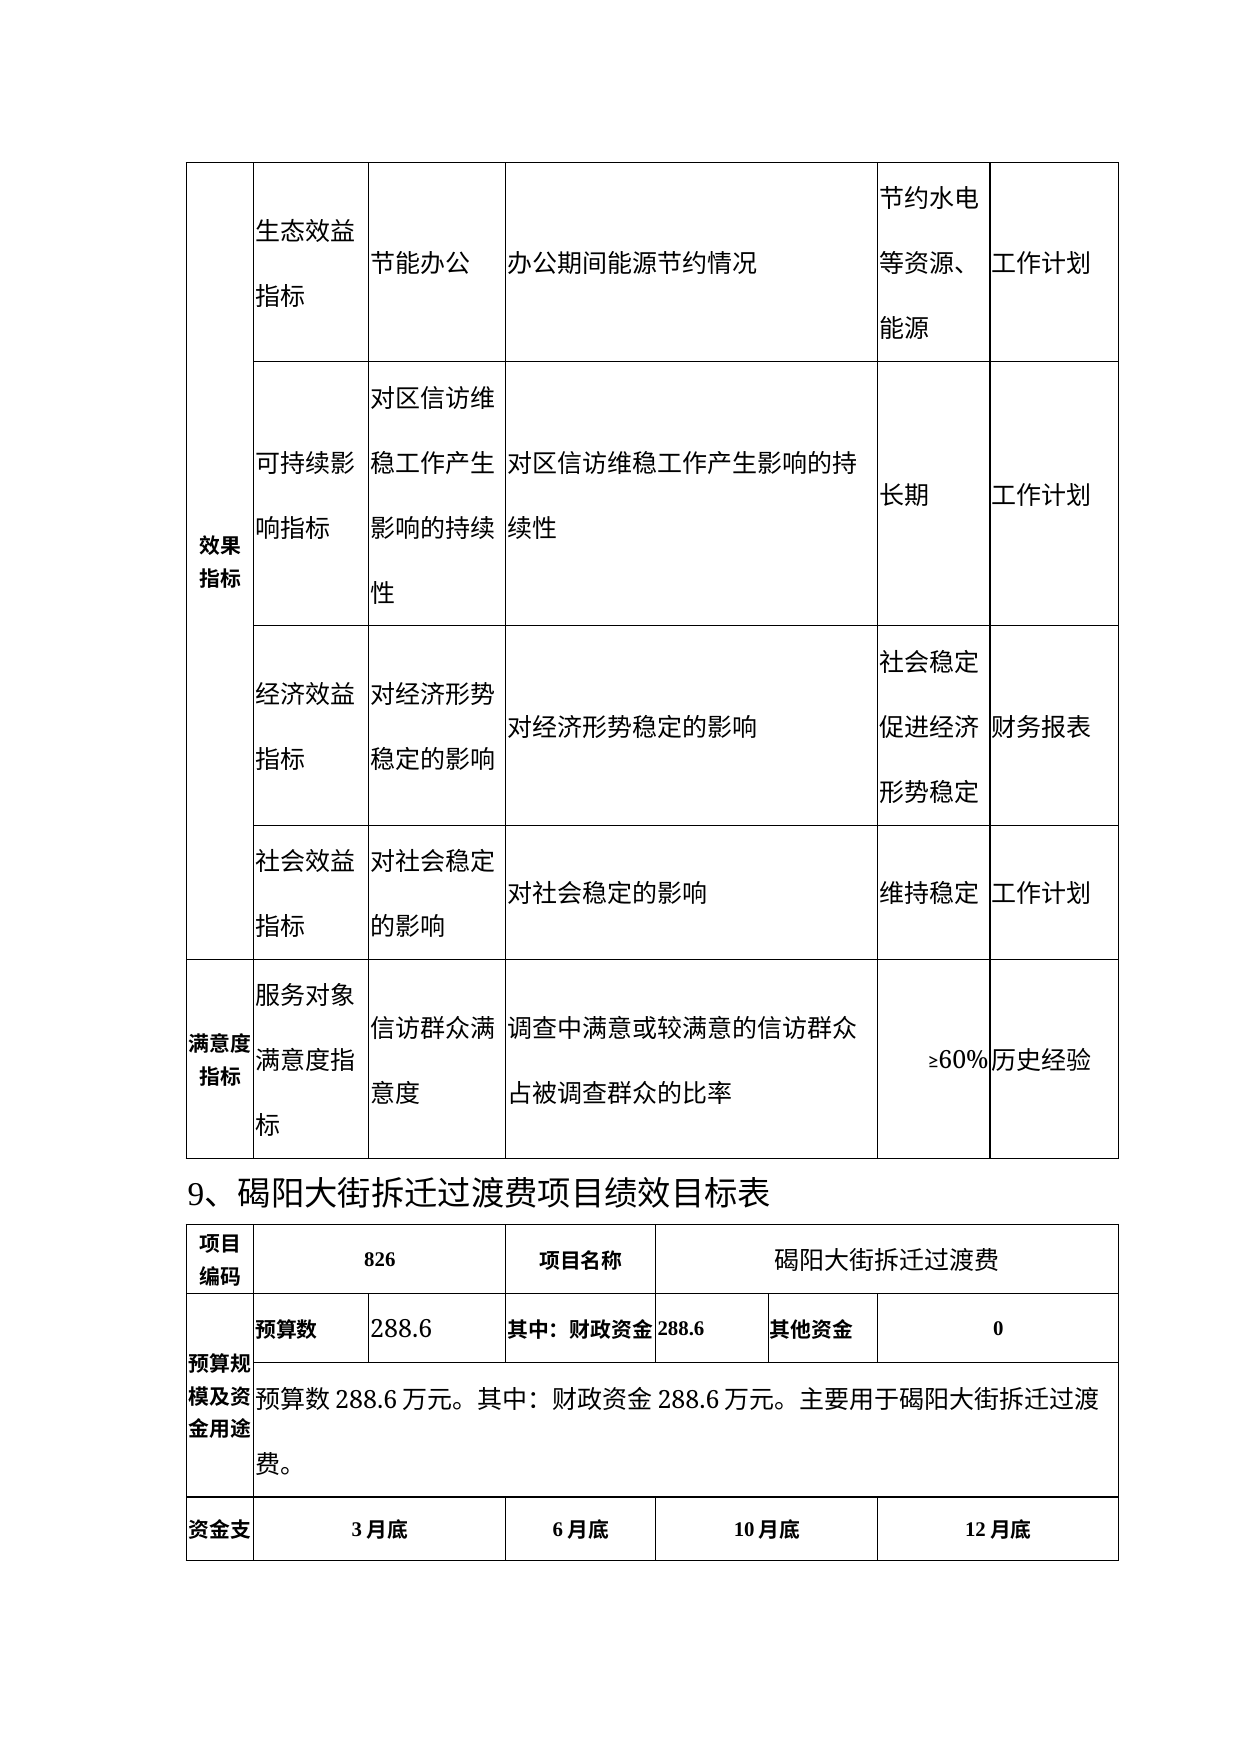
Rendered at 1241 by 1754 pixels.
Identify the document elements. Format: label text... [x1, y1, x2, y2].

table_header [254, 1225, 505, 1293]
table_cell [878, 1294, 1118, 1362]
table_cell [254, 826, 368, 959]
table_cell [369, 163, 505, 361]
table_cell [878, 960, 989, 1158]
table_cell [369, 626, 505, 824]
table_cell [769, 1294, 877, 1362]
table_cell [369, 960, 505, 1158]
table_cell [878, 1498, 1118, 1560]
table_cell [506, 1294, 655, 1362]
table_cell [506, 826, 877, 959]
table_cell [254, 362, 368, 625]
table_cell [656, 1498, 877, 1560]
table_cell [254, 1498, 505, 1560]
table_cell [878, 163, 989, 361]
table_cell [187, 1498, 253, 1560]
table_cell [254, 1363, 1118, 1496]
text 9、碣阳大街拆迁过渡费项目绩效目标表 [187, 1159, 1053, 1224]
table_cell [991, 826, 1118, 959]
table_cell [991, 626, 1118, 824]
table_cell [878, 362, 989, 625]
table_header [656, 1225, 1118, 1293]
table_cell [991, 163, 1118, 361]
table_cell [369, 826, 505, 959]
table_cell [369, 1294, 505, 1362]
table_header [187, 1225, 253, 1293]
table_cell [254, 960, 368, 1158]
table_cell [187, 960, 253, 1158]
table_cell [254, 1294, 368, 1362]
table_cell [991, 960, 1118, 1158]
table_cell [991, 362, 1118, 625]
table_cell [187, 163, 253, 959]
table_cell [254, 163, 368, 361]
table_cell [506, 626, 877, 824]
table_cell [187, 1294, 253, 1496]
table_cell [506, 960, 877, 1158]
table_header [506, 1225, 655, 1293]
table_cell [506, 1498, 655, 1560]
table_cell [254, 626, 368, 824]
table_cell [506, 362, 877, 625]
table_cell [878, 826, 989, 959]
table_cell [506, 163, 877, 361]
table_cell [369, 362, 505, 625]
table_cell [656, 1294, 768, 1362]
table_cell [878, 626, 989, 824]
